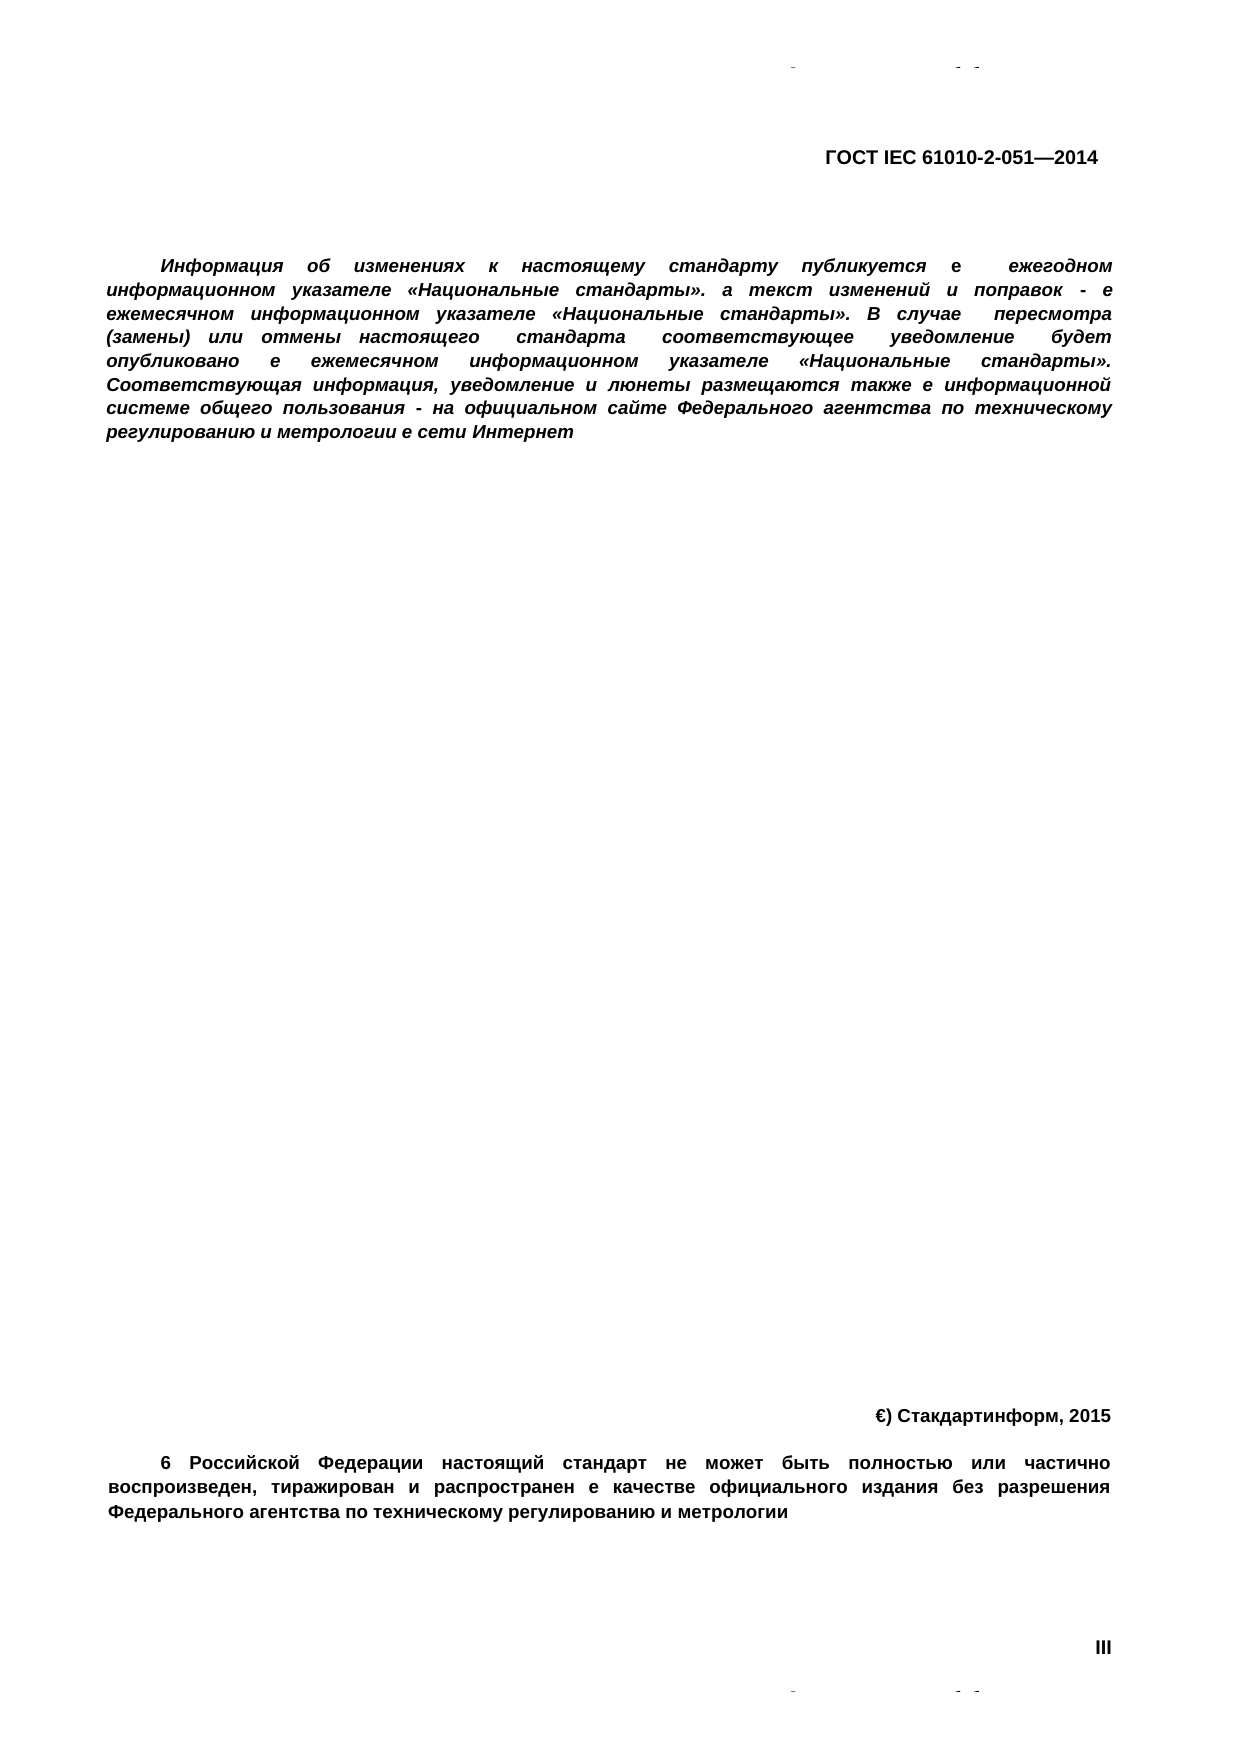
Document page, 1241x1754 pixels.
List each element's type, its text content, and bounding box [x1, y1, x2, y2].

list Российской Федерации настоящий стандарт не может быть полностью или частично воспроизведен, тиражирован и распространен е качестве официального издания без разрешения Федерального агентства по техническому регулированию и метрологии [108, 1452, 1111, 1522]
subtitle III [94, 1636, 1112, 1659]
text Информация об изменениях к настоящему стандарту публикуется е ежегодном информационном указателе «Национальные стандарты». а текст изменений и поправок - е ежемесячном информационном указателе «Национальные стандарты». В случае пересмотра (замены) или отмены настоящего стандарта соответствующее уведомление будет опубликовано е ежемесячном информационном указателе «Национальные стандарты». Соответствующая информация, уведомление и люнеты размещаются также е информационной системе общего пользования - на официальном сайте Федерального агентства по техническому регулированию и метрологии е сети Интернет [106, 255, 1113, 442]
text €) Стакдартинформ, 2015 [94, 1405, 1111, 1426]
subtitle ГОСТ IEC 61010-2-051—2014 [94, 146, 1098, 168]
